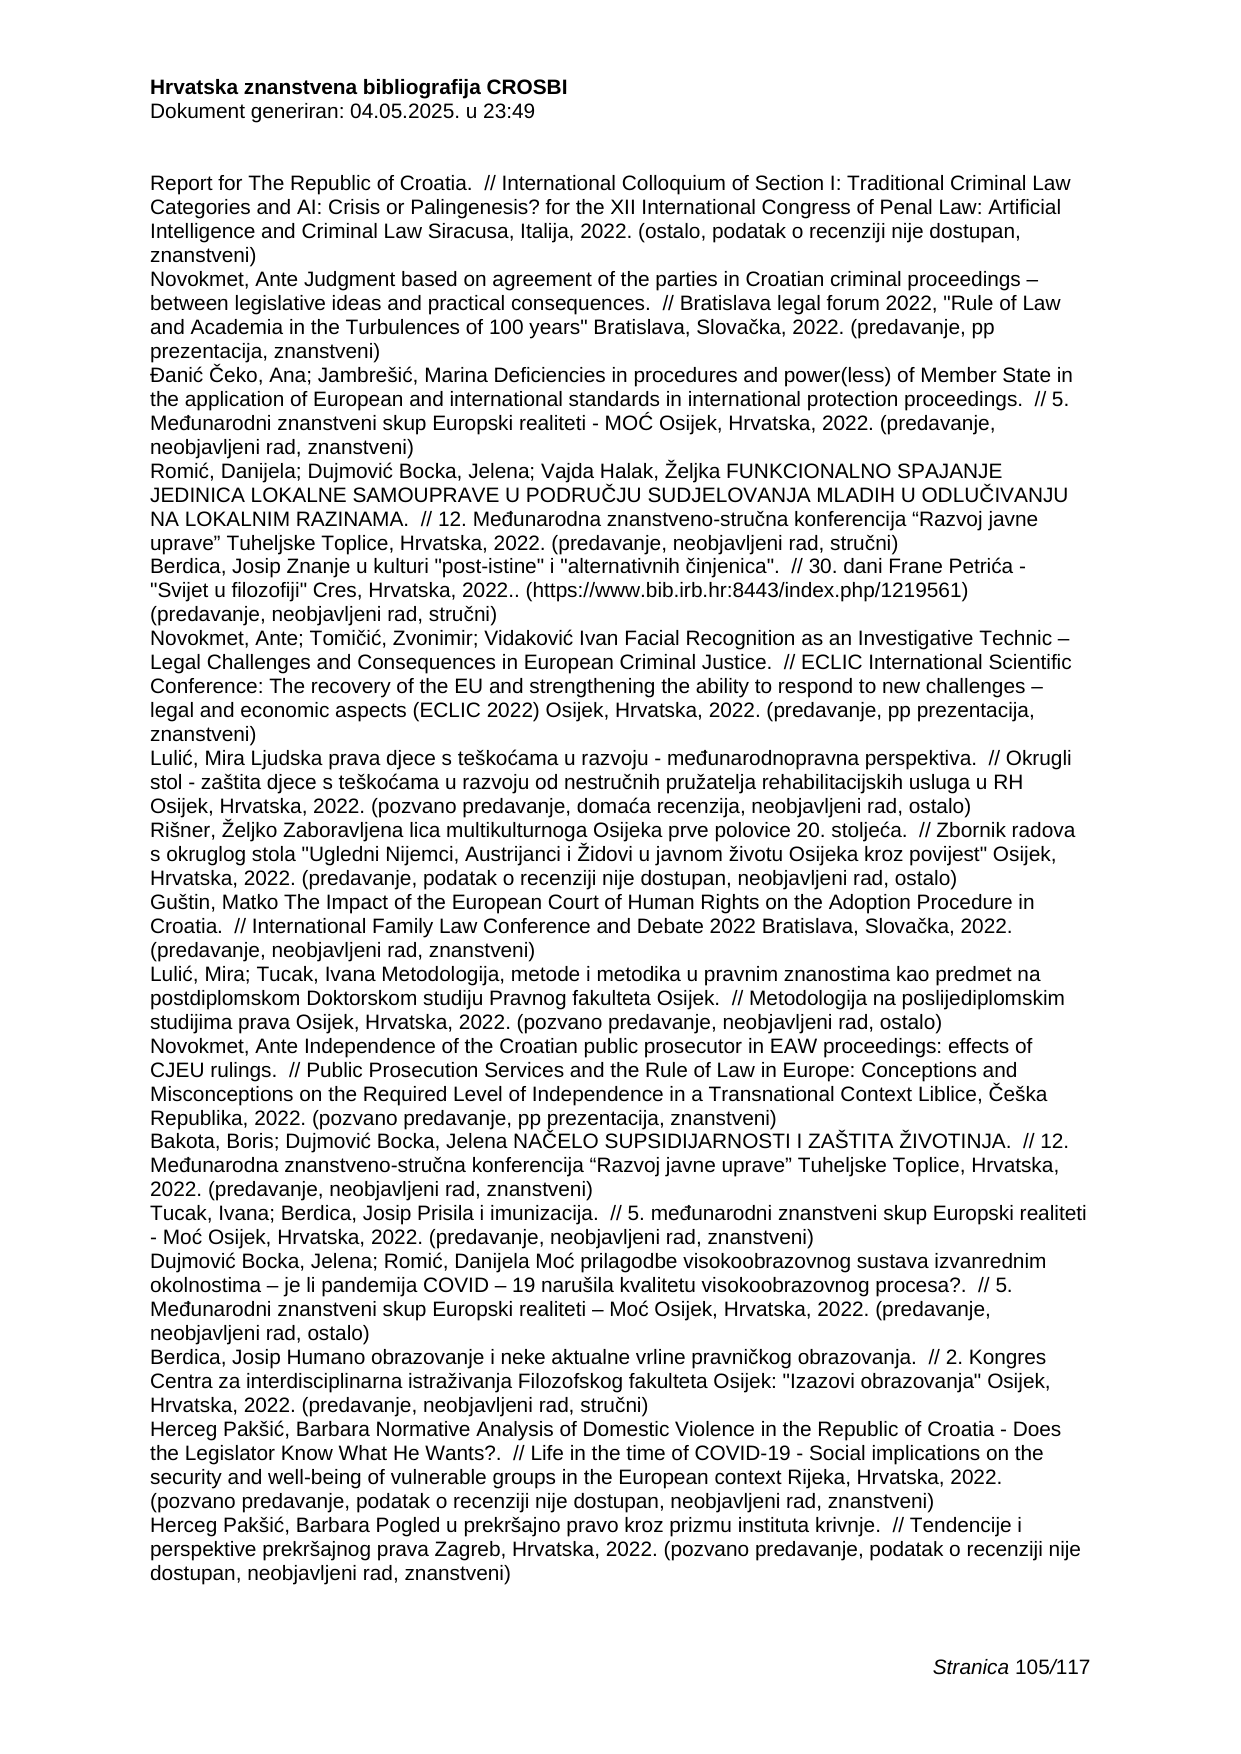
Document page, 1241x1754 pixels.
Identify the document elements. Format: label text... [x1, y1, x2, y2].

text Rišner, Željko [150, 818, 1090, 890]
text Lulić, Mira; Tucak, Ivana [150, 962, 1090, 1033]
text Romić, Danijela; Dujmović Bocka, Jelena; Vajda Halak, Željka [150, 458, 1090, 554]
text Herceg Pakšić, Barbara [150, 1417, 1090, 1513]
text Bakota, Boris; Dujmović Bocka, Jelena [150, 1129, 1090, 1201]
text Guštin, Matko [150, 890, 1090, 962]
text Berdica, Josip [150, 1345, 1090, 1417]
text Lulić, Mira [150, 746, 1090, 818]
text Novokmet, Ante [150, 267, 1090, 363]
text Berdica, Josip [150, 554, 1090, 626]
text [150, 171, 1090, 267]
text Novokmet, Ante [150, 1033, 1090, 1129]
text Dujmović Bocka, Jelena; Romić, Danijela [150, 1249, 1090, 1345]
text Novokmet, Ante; Tomičić, Zvonimir; Vidaković Ivan [150, 626, 1090, 746]
text Đanić Čeko, Ana; Jambrešić, Marina [150, 363, 1090, 458]
text Herceg Pakšić, Barbara [150, 1513, 1090, 1584]
text Tucak, Ivana; Berdica, Josip [150, 1201, 1090, 1249]
